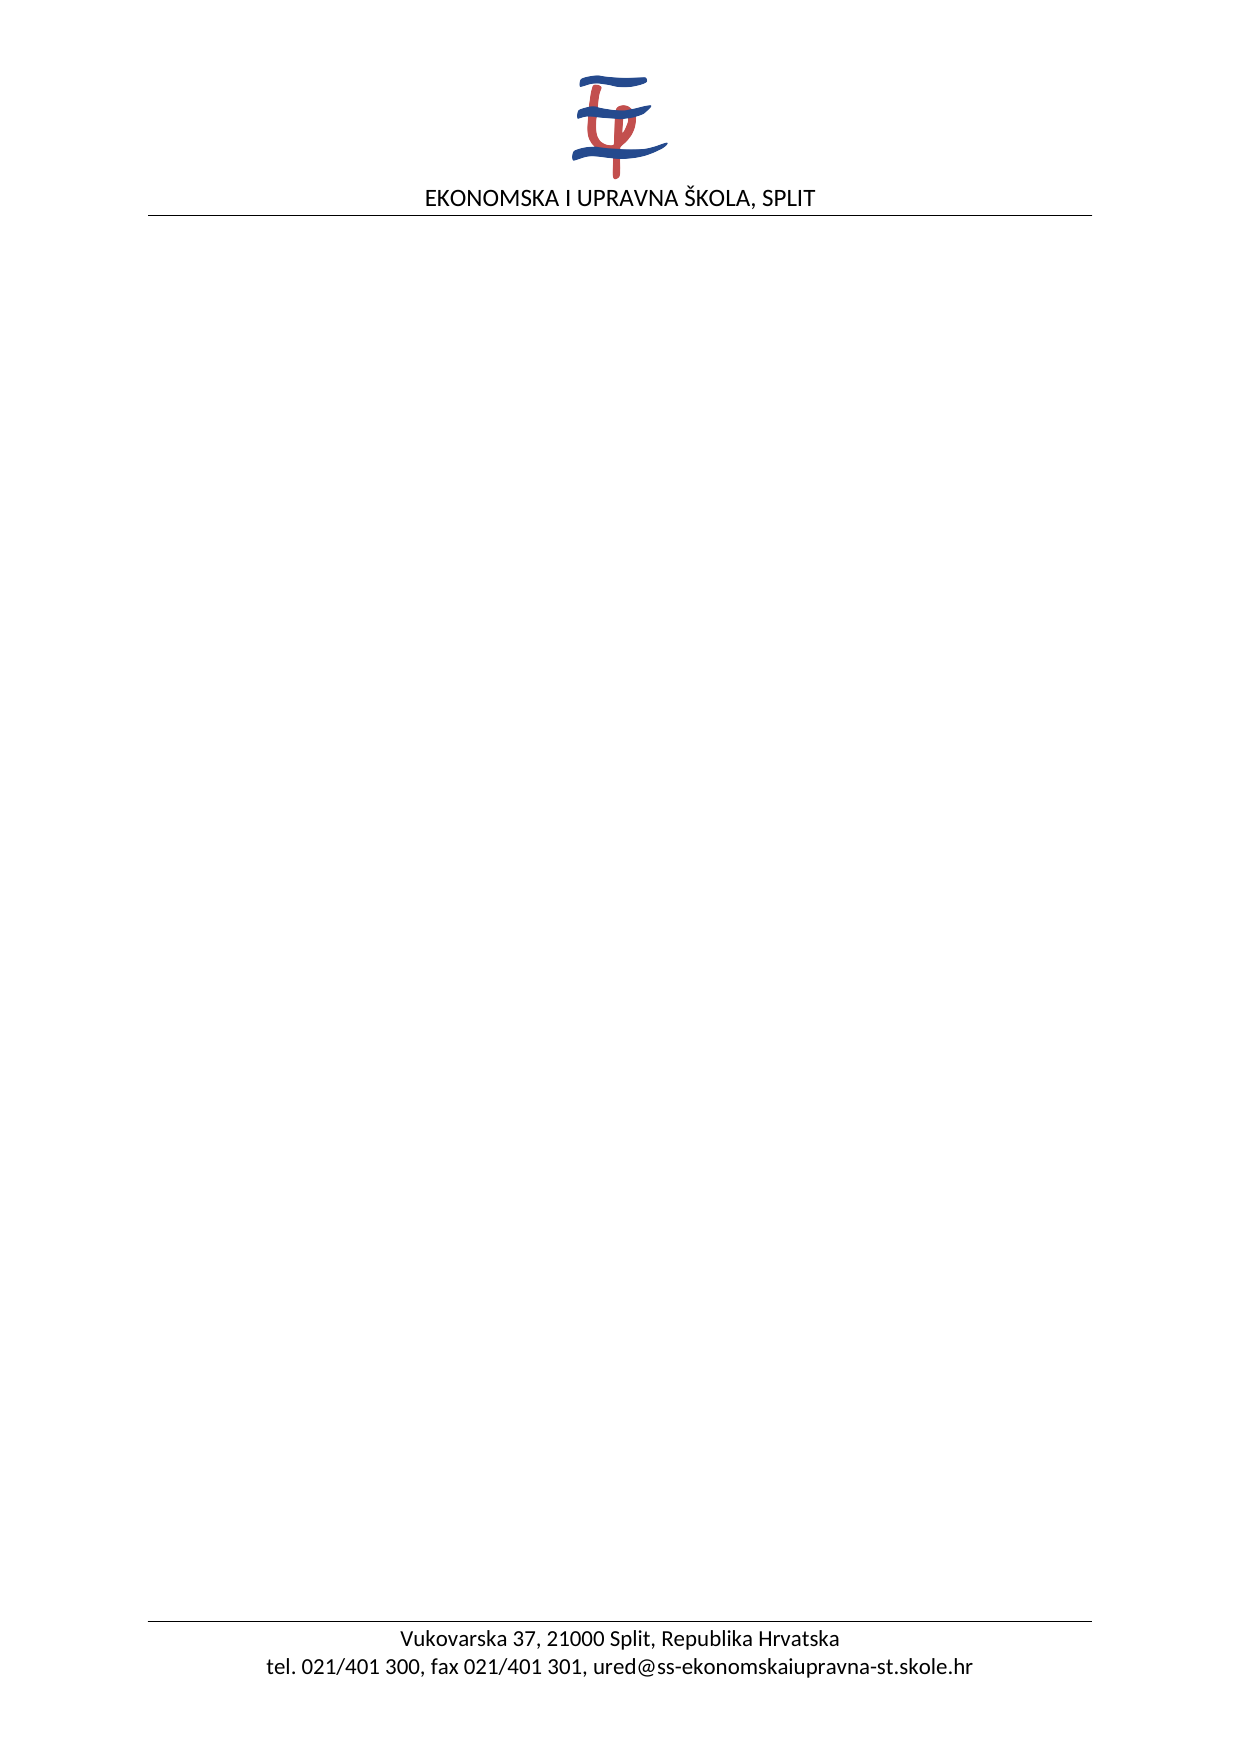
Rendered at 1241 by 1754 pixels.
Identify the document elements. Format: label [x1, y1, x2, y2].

picture [571, 73, 670, 182]
